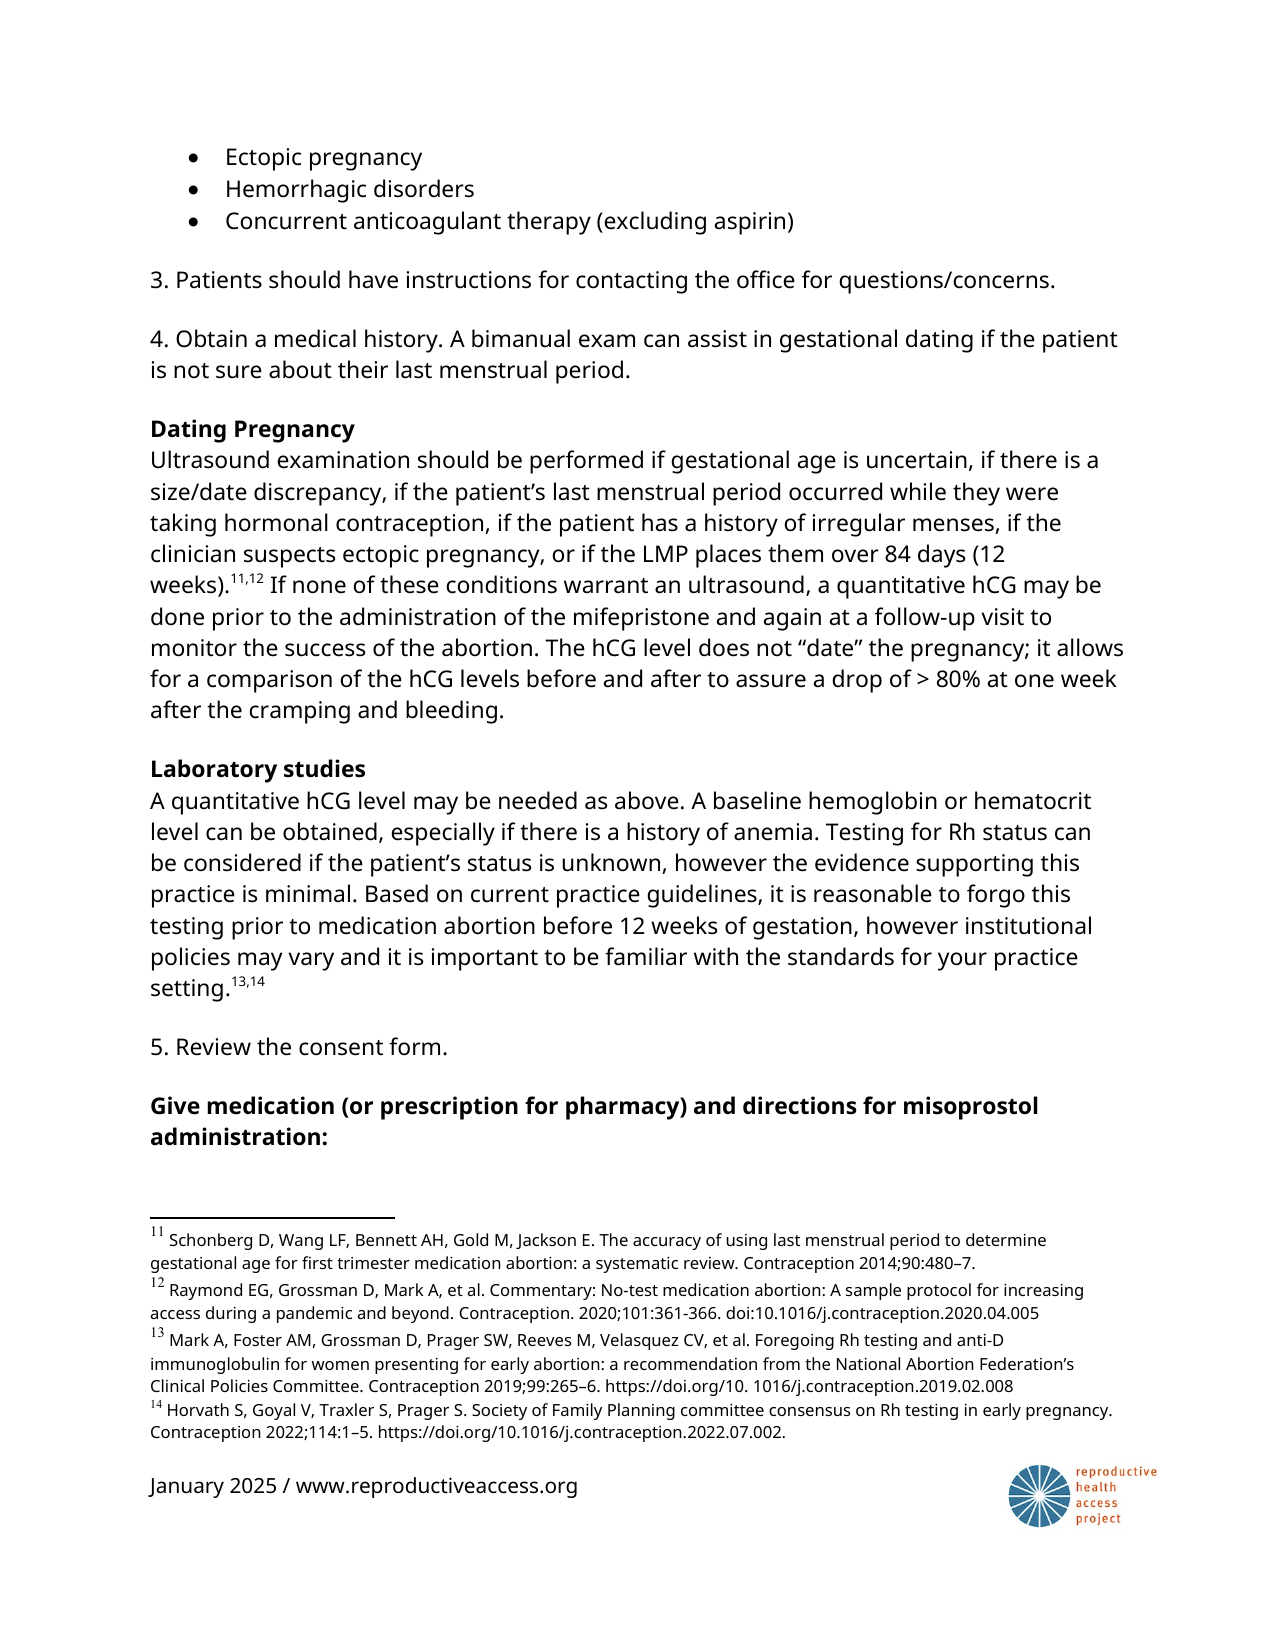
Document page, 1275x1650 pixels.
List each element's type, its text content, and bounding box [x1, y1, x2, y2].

text Give medication (or prescription for pharmacy) and directions for misoprostol administration: [150, 1090, 1125, 1152]
text Dating Pregnancy [150, 413, 1125, 444]
list Concurrent anticoagulant therapy (excluding aspirin) [187, 204, 1125, 236]
list Ectopic pregnancy [187, 141, 1125, 172]
text 4. Obtain a medical history. A bimanual exam can assist in gestational dating if the patient is not sure about their last menstrual period. [150, 323, 1125, 385]
text 3. Patients should have instructions for contacting the office for questions/concerns. [150, 264, 1125, 295]
text A quantitative hCG level may be needed as above. A baseline hemoglobin or hematocrit level can be obtained, especially if there is a history of anemia. Testing for Rh status can be considered if the patient’s status is unknown, however the evidence supporting this practice is minimal. Based on current practice guidelines, it is reasonable to forgo this testing prior to medication abortion before 12 weeks of gestation, however institutional policies may vary and it is important to be familiar with the standards for your practice setting., [150, 784, 1125, 1003]
list Hemorrhagic disorders [187, 172, 1125, 204]
text Ultrasound examination should be performed if gestational age is uncertain, if there is a size/date discrepancy, if the patient’s last menstrual period occurred while they were taking hormonal contraception, if the patient has a history of irregular menses, if the clinician suspects ectopic pregnancy, or if the LMP places them over 84 days (12 weeks)., If none of these conditions warrant an ultrasound, a quantitative hCG may be done prior to the administration of the mifepristone and again at a follow-up visit to monitor the success of the abortion. The hCG level does not “date” the pregnancy; it allows for a comparison of the hCG levels before and after to assure a drop of > 80% at one week after the cramping and bleeding. [150, 444, 1125, 726]
picture [1000, 1457, 1164, 1538]
text 5. Review the consent form. [150, 1031, 1125, 1062]
text Laboratory studies [150, 753, 1125, 784]
